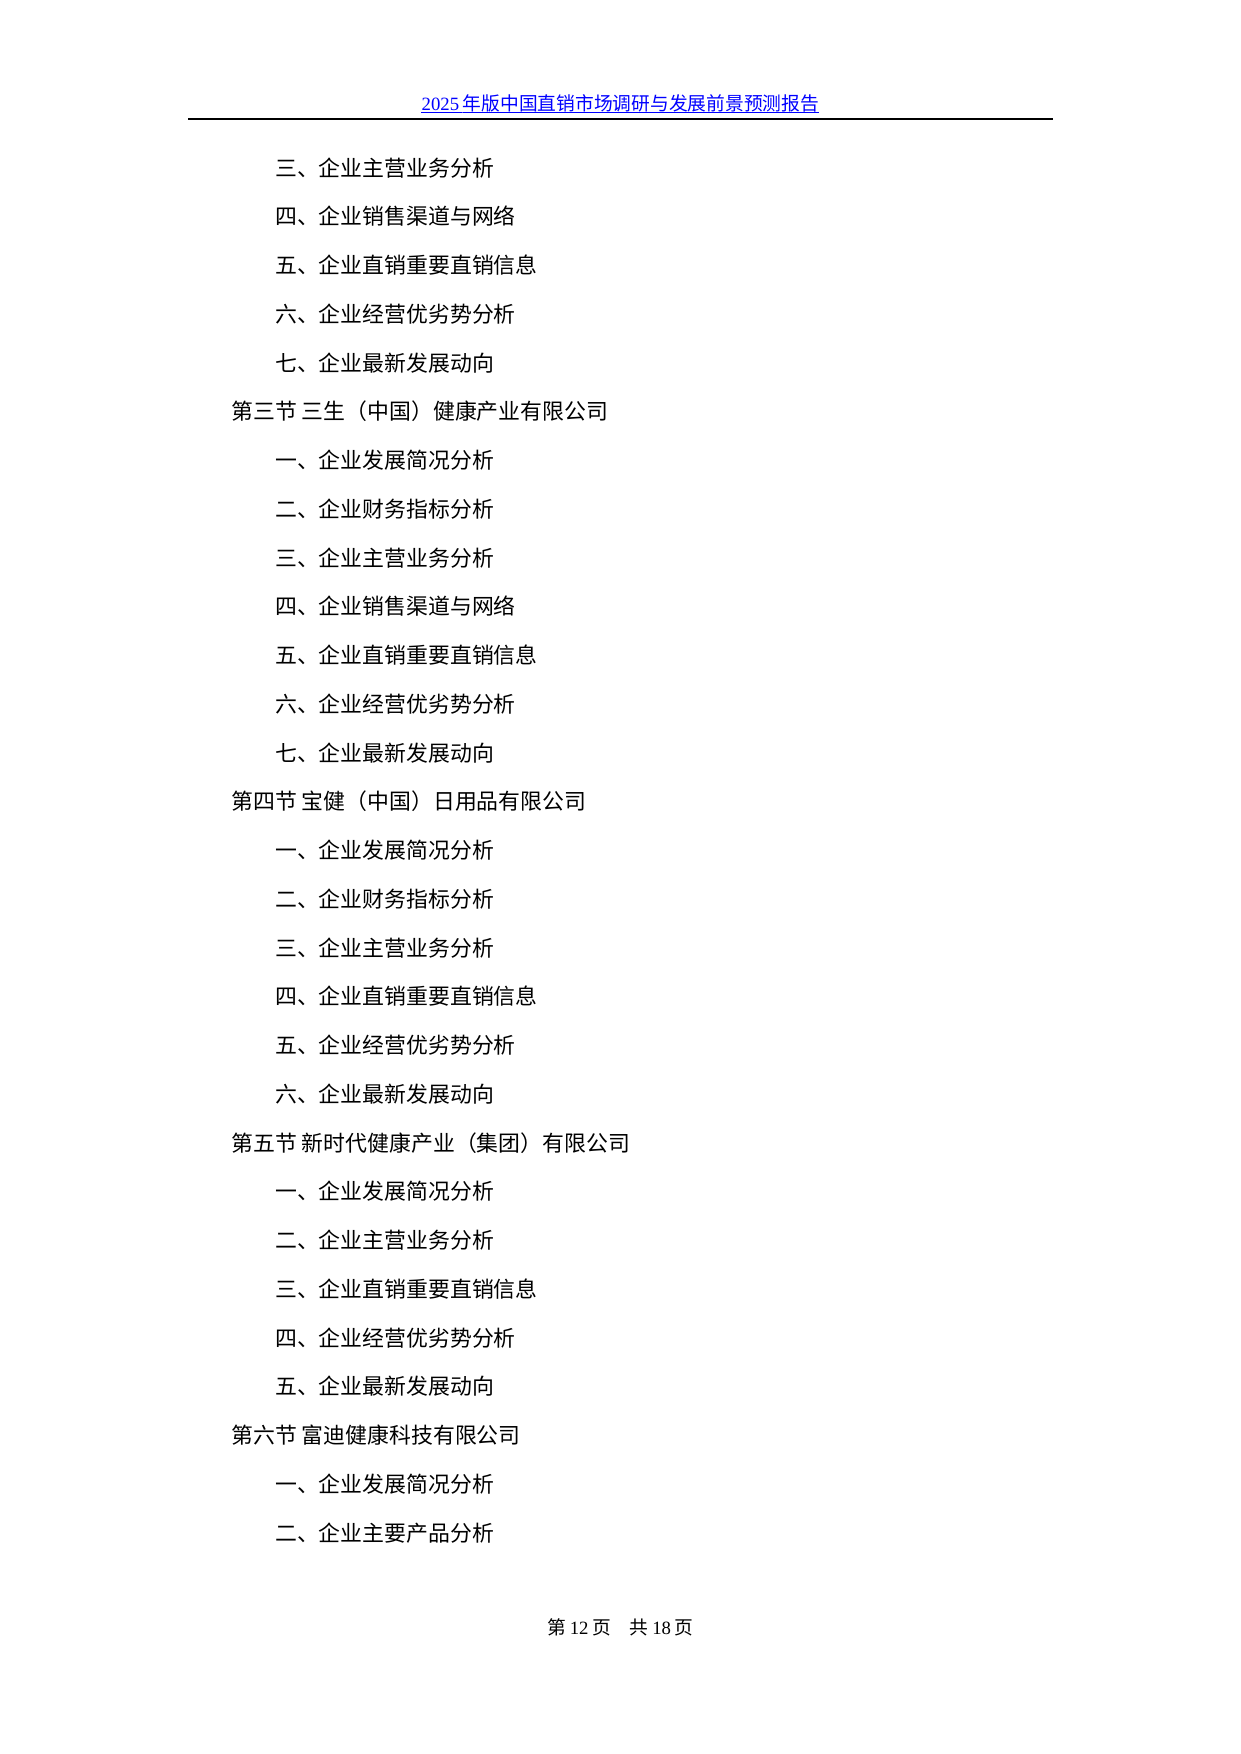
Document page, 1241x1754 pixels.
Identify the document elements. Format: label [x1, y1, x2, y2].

text [187, 150, 1053, 1548]
